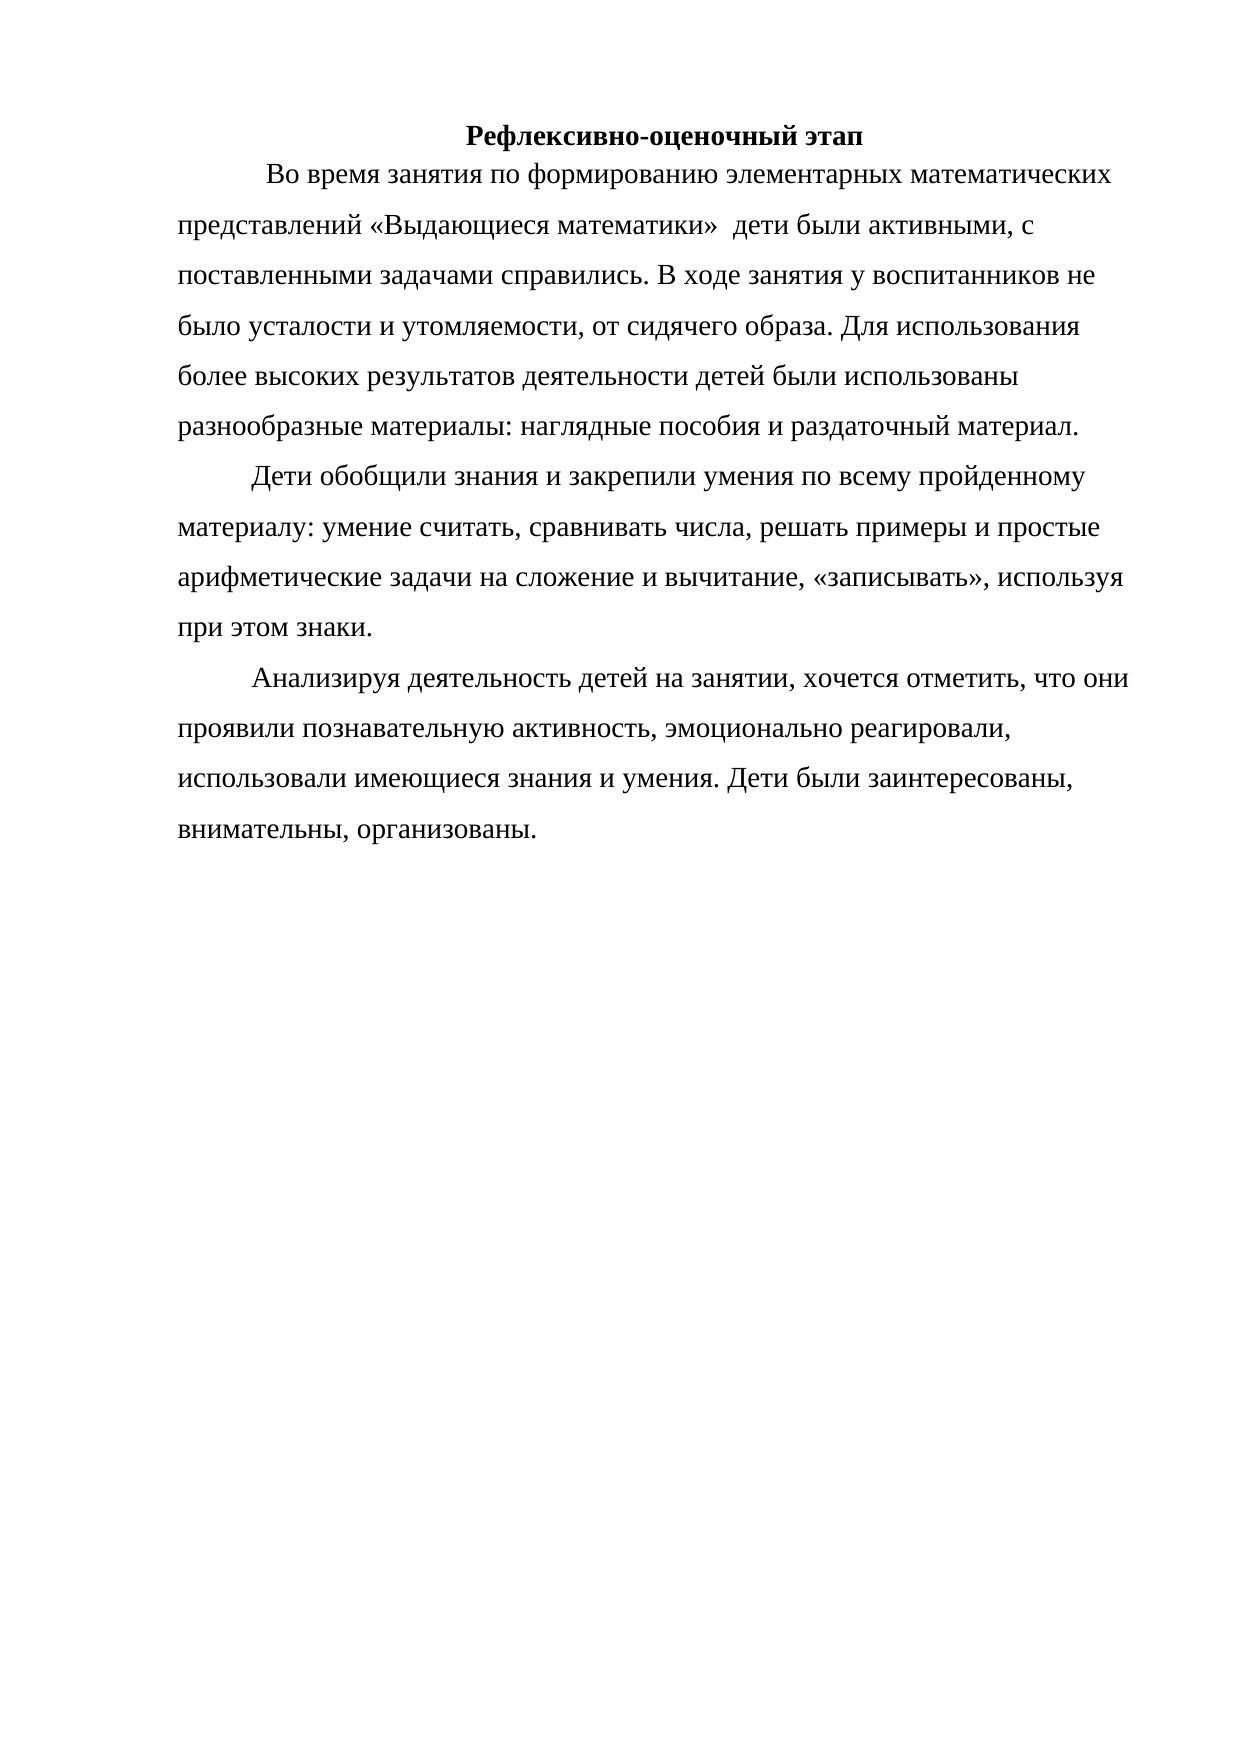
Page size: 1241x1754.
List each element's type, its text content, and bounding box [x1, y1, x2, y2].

text Дети обобщили знания и закрепили умения по всему пройденному материалу: умение считать, сравнивать числа, решать примеры и простые арифметические задачи на сложение и вычитание, «записывать», используя при этом знаки. [177, 458, 1152, 643]
text Анализируя деятельность детей на занятии, хочется отметить, что они проявили познавательную активность, эмоционально реагировали, использовали имеющиеся знания и умения. Дети были заинтересованы, внимательны, организованы. [177, 660, 1152, 844]
text Рефлексивно-оценочный этап [177, 118, 1152, 152]
text Во время занятия по формированию элементарных математических представлений «Выдающиеся математики» дети были активными, с поставленными задачами справились. В ходе занятия у воспитанников не было усталости и утомляемости, от сидячего образа. Для использования более высоких результатов деятельности детей были использованы разнообразные материалы: наглядные пособия и раздаточный материал. [177, 157, 1152, 442]
